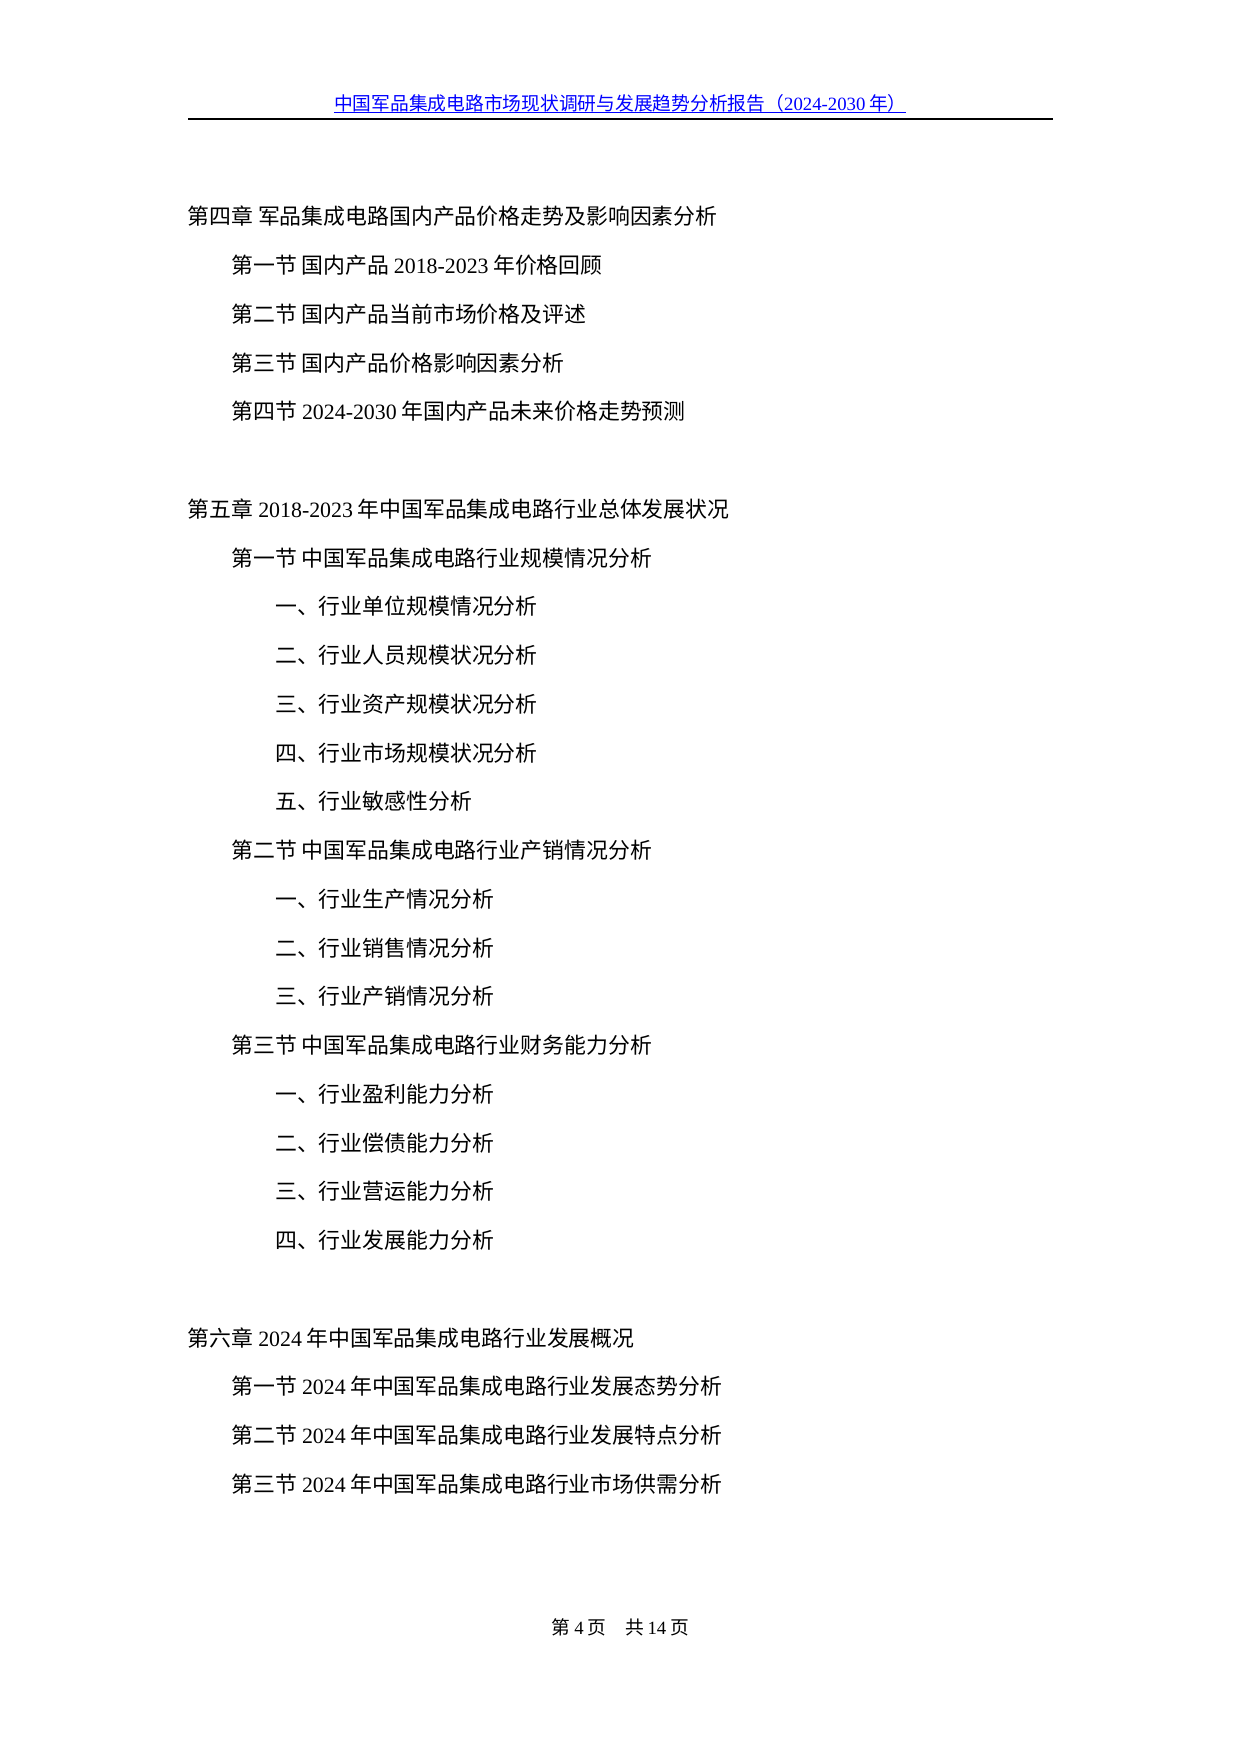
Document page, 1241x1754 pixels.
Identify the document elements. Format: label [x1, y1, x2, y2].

text [187, 150, 1053, 1499]
